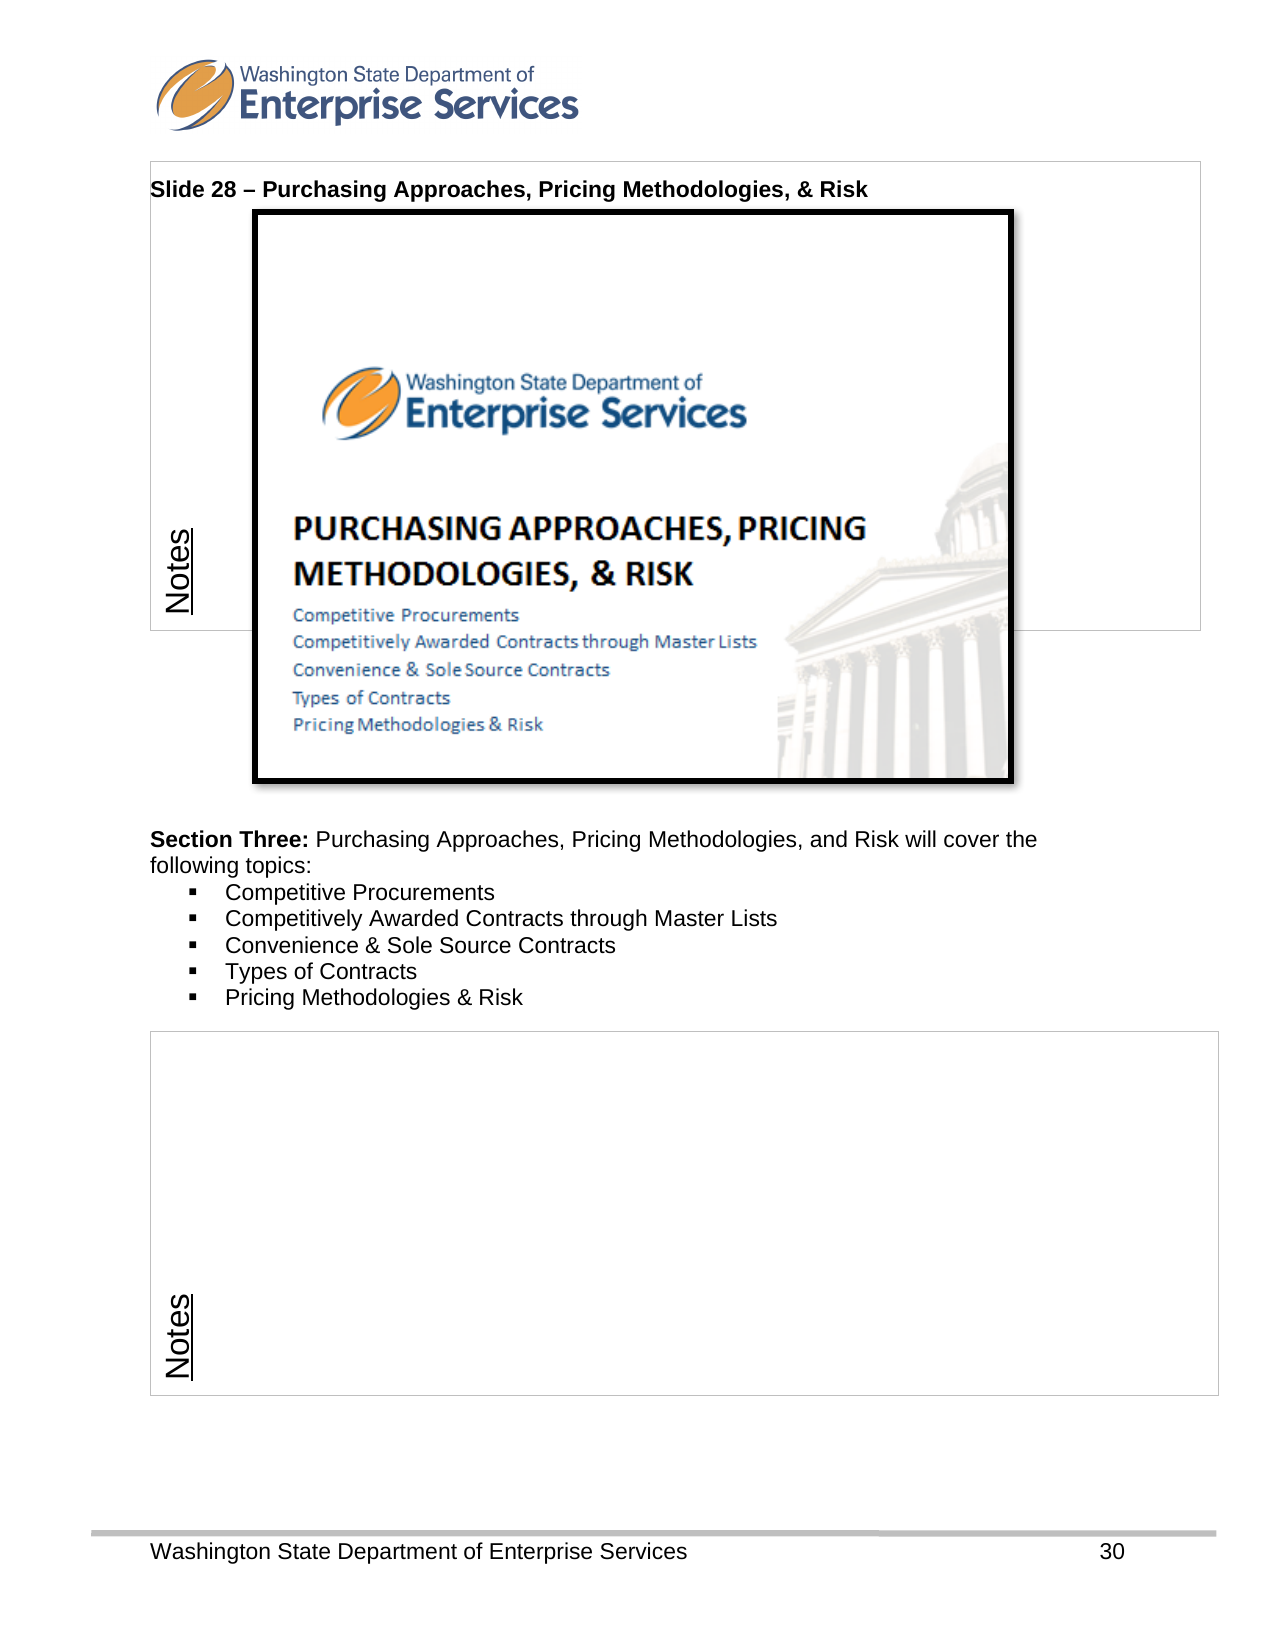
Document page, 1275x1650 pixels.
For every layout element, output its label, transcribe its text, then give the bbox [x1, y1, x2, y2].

picture [258, 215, 1008, 778]
list Pricing Methodologies & Risk [187, 984, 1125, 1011]
list Competitively Awarded Contracts through Master Lists [187, 905, 1125, 932]
list Types of Contracts [187, 958, 1125, 984]
picture [150, 56, 583, 134]
list Competitive Procurements [187, 879, 1125, 905]
text Slide 28 – Purchasing Approaches, Pricing Methodologies, & Risk [150, 176, 1125, 203]
text Section Three: Purchasing Approaches, Pricing Methodologies, and Risk will cover the following topics: [150, 826, 1125, 879]
list Convenience & Sole Source Contracts [187, 932, 1125, 958]
